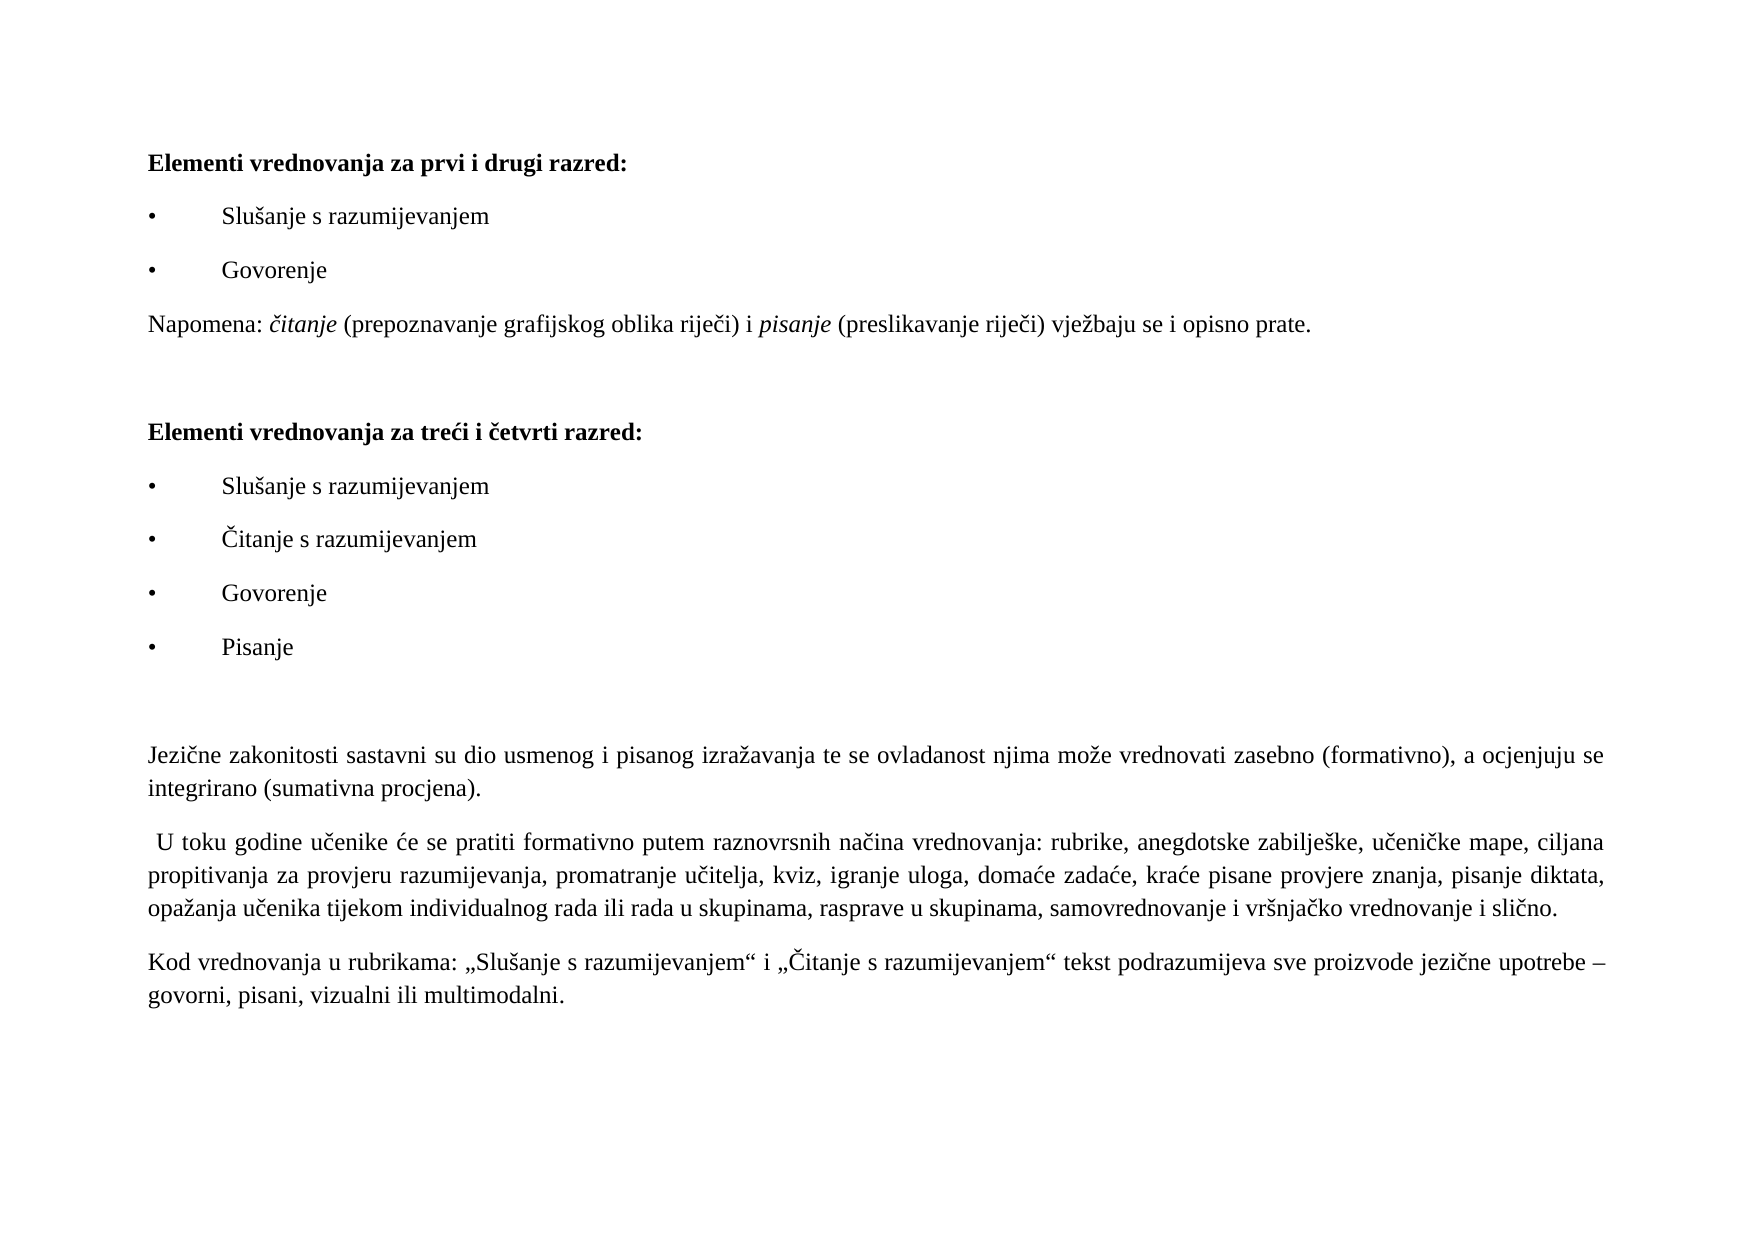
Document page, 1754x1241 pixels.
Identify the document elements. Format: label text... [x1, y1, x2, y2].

text • Slušanje s razumijevanjem [148, 471, 1606, 499]
text • Govorenje [148, 255, 1606, 284]
text Elementi vrednovanja za treći i četvrti razred: [148, 417, 1606, 446]
text Napomena: čitanje (prepoznavanje grafijskog oblika riječi) i pisanje (preslikavanje riječi) vježbaju se i opisno prate. [148, 309, 1606, 338]
text Elementi vrednovanja za prvi i drugi razred: [148, 148, 1606, 176]
text Kod vrednovanja u rubrikama: „Slušanje s razumijevanjem“ i „Čitanje s razumijevanjem“ tekst podrazumijeva sve proizvode jezične upotrebe – govorni, pisani, vizualni ili multimodalni. [148, 947, 1606, 1008]
text Jezične zakonitosti sastavni su dio usmenog i pisanog izražavanja te se ovladanost njima može vrednovati zasebno (formativno), a ocjenjuju se integrirano (sumativna procjena). [148, 740, 1606, 802]
text • Govorenje [148, 578, 1606, 607]
text U toku godine učenike će se pratiti formativno putem raznovrsnih načina vrednovanja: rubrike, anegdotske zabilješke, učeničke mape, ciljana propitivanja za provjeru razumijevanja, promatranje učitelja, kviz, igranje uloga, domaće zadaće, kraće pisane provjere znanja, pisanje diktata, opažanja učenika tijekom individualnog rada ili rada u skupinama, rasprave u skupinama, samovrednovanje i vršnjačko vrednovanje i slično. [148, 827, 1606, 922]
text • Pisanje [148, 632, 1606, 661]
text • Čitanje s razumijevanjem [148, 524, 1606, 553]
text • Slušanje s razumijevanjem [148, 201, 1606, 230]
